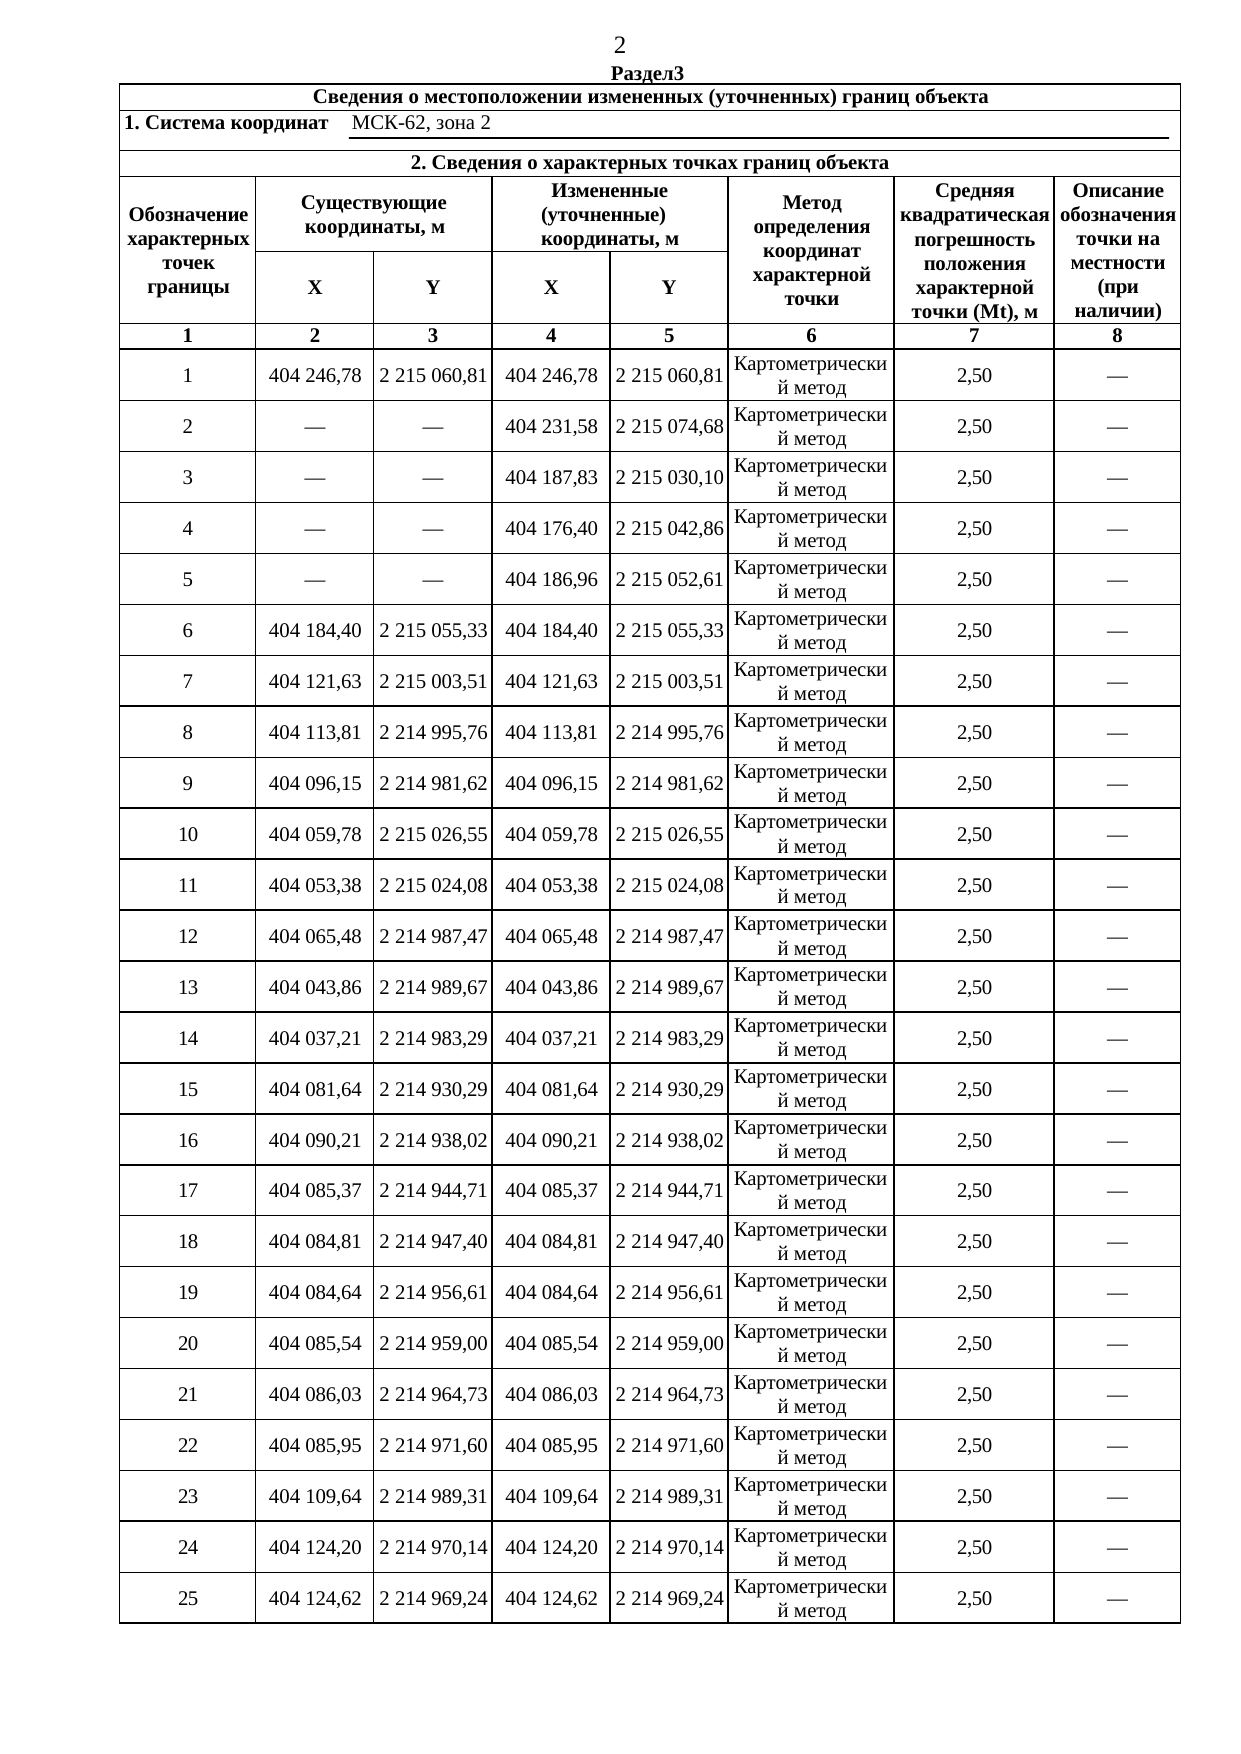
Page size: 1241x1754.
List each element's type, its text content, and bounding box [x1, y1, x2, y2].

table_cell — [1055, 860, 1180, 909]
table_cell 21 [120, 1369, 255, 1418]
table_cell 2 214 989,67 [611, 962, 727, 1011]
table_cell 1 [120, 324, 255, 348]
table_cell 404 043,86 [256, 962, 373, 1011]
table_cell 2,50 [895, 1369, 1053, 1418]
table_cell 2 214 970,14 [374, 1522, 491, 1571]
table_cell 2,50 [895, 962, 1053, 1011]
table_cell 404 121,63 [256, 656, 373, 705]
table_cell 404 081,64 [256, 1064, 373, 1113]
table_cell 404 084,81 [493, 1216, 609, 1266]
table_cell 404 085,54 [493, 1318, 609, 1368]
table_cell 2 215 024,08 [374, 860, 491, 909]
table_cell 2 215 026,55 [611, 809, 727, 858]
table_cell 404 246,78 [493, 350, 609, 400]
table_cell — [256, 452, 373, 502]
table_cell 404 043,86 [493, 962, 609, 1011]
table_cell — [1055, 707, 1180, 756]
table_cell Существующие координаты, м [256, 177, 491, 251]
table_cell 1. Система координат МСК-62, зона 2 [120, 111, 1180, 149]
table_cell 404 246,78 [256, 350, 373, 400]
table_cell 2 214 971,60 [374, 1420, 491, 1469]
table_cell 2 215 060,81 [611, 350, 727, 400]
table_cell Картометрически й метод [729, 1369, 893, 1418]
table_cell 2 [256, 324, 373, 348]
table_cell 2,50 [895, 1420, 1053, 1469]
table_cell 15 [120, 1064, 255, 1113]
table_cell Картометрически й метод [729, 1267, 893, 1317]
table_cell 404 184,40 [256, 605, 373, 654]
table_cell Картометрически й метод [729, 1064, 893, 1113]
table_cell 2 214 959,00 [611, 1318, 727, 1368]
table_cell 404 124,20 [493, 1522, 609, 1571]
table_cell 3 [120, 452, 255, 502]
table_cell — [256, 554, 373, 603]
table_cell — [374, 401, 491, 451]
table_header Сведения о местоположении измененных (уточненных) границ объекта [120, 85, 1180, 109]
table_cell 18 [120, 1216, 255, 1266]
table_cell 2 214 981,62 [374, 758, 491, 807]
table_cell — [374, 503, 491, 553]
table_cell — [1055, 1064, 1180, 1113]
table_cell 12 [120, 911, 255, 960]
table_cell 2 214 964,73 [374, 1369, 491, 1418]
table_cell 2 215 024,08 [611, 860, 727, 909]
table_cell 6 [729, 324, 893, 348]
table_cell 404 184,40 [493, 605, 609, 654]
table_cell 2,50 [895, 1573, 1053, 1622]
table_cell 404 096,15 [493, 758, 609, 807]
table_cell 404 090,21 [493, 1115, 609, 1164]
table_cell 2,50 [895, 554, 1053, 603]
table_cell 404 037,21 [493, 1013, 609, 1062]
table_cell 2 215 055,33 [374, 605, 491, 654]
table_cell X [256, 252, 373, 323]
table_cell Обозначение характерных точек границы [120, 177, 255, 323]
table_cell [729, 1573, 893, 1622]
table_cell Картометрически й метод [729, 707, 893, 756]
table_cell — [374, 554, 491, 603]
table_cell 9 [120, 758, 255, 807]
table_cell 2,50 [895, 1522, 1053, 1571]
table_cell 404 085,37 [493, 1166, 609, 1215]
table_cell 2 214 959,00 [374, 1318, 491, 1368]
table_cell 13 [120, 962, 255, 1011]
table_cell 404 124,20 [256, 1522, 373, 1571]
table_cell — [1055, 503, 1180, 553]
table_cell Средняя квадратическая погрешность положения характерной точки (Mt), м [895, 177, 1053, 323]
table_cell 2,50 [895, 503, 1053, 553]
table_cell 2 214 938,02 [374, 1115, 491, 1164]
table_cell 2 214 989,67 [374, 962, 491, 1011]
table_cell 404 090,21 [256, 1115, 373, 1164]
table_cell — [1055, 656, 1180, 705]
table_cell 404 065,48 [493, 911, 609, 960]
table_cell 404 096,15 [256, 758, 373, 807]
table_cell 2,50 [895, 350, 1053, 400]
table_cell 404 065,48 [256, 911, 373, 960]
table_cell 2,50 [895, 1166, 1053, 1215]
table_cell 25 [120, 1573, 255, 1622]
table_cell Картометрически й метод [729, 656, 893, 705]
table_cell Картометрически й метод [729, 911, 893, 960]
table_cell 404 085,95 [256, 1420, 373, 1469]
table_cell — [1055, 962, 1180, 1011]
table_cell 2,50 [895, 452, 1053, 502]
table_cell 2 214 989,31 [611, 1471, 727, 1520]
table_cell 8 [120, 707, 255, 756]
table_cell 2,50 [895, 809, 1053, 858]
table_cell 2 214 964,73 [611, 1369, 727, 1418]
table_cell Картометрически й метод [729, 962, 893, 1011]
table_cell — [1055, 911, 1180, 960]
table_cell — [256, 401, 373, 451]
table_cell 7 [895, 324, 1053, 348]
table_cell Картометрически й метод [729, 758, 893, 807]
table_cell — [1055, 1573, 1180, 1622]
table_cell 8 [1055, 324, 1180, 348]
table_cell 2 214 938,02 [611, 1115, 727, 1164]
table_cell Картометрически й метод [729, 503, 893, 553]
table_cell 404 109,64 [493, 1471, 609, 1520]
table_cell 404 081,64 [493, 1064, 609, 1113]
table_cell — [1055, 1318, 1180, 1368]
table_cell 2 214 970,14 [611, 1522, 727, 1571]
table_cell 2 [120, 401, 255, 451]
table_cell 11 [120, 860, 255, 909]
table_cell 2,50 [895, 656, 1053, 705]
table_cell — [1055, 1471, 1180, 1520]
table_cell — [1055, 350, 1180, 400]
table_cell 404 053,38 [256, 860, 373, 909]
table_cell Картометрически й метод [729, 554, 893, 603]
table_cell 2,50 [895, 911, 1053, 960]
table_cell 2 214 989,31 [374, 1471, 491, 1520]
table_cell — [1055, 452, 1180, 502]
table_cell Описание обозначения точки на местности (при наличии) [1055, 177, 1180, 323]
table_cell Картометрически й метод [729, 1420, 893, 1469]
table_cell 404 053,38 [493, 860, 609, 909]
table_cell 23 [120, 1471, 255, 1520]
table_cell Картометрически й метод [729, 1115, 893, 1164]
table_cell Метод определения координат характерной точки [729, 177, 893, 323]
table_cell 2,50 [895, 758, 1053, 807]
table_cell 2 214 969,24 [611, 1573, 727, 1622]
table_cell — [1055, 1522, 1180, 1571]
table_cell 2 215 042,86 [611, 503, 727, 553]
table_cell 2,50 [895, 1013, 1053, 1062]
table_cell Картометрически й метод [729, 1216, 893, 1266]
table_cell 2,50 [895, 1064, 1053, 1113]
table_cell 2 215 003,51 [374, 656, 491, 705]
table_cell 22 [120, 1420, 255, 1469]
table_cell 404 086,03 [493, 1369, 609, 1418]
table_cell 404 121,63 [493, 656, 609, 705]
table_cell — [1055, 1267, 1180, 1317]
table_cell 2,50 [895, 1115, 1053, 1164]
table_cell 2 214 930,29 [374, 1064, 491, 1113]
table_cell 2 214 930,29 [611, 1064, 727, 1113]
table_cell — [1055, 758, 1180, 807]
table_cell 2 214 983,29 [374, 1013, 491, 1062]
table_cell 2 214 947,40 [374, 1216, 491, 1266]
table_cell 2 215 074,68 [611, 401, 727, 451]
table_cell 2,50 [895, 1216, 1053, 1266]
table_cell 4 [493, 324, 609, 348]
table_cell Y [611, 252, 727, 323]
table_cell 404 037,21 [256, 1013, 373, 1062]
table_cell — [1055, 1216, 1180, 1266]
table_cell — [1055, 554, 1180, 603]
table_cell Картометрически й метод [729, 1166, 893, 1215]
table_cell X [493, 252, 609, 323]
table_cell 2 215 030,10 [611, 452, 727, 502]
table_cell 2 215 060,81 [374, 350, 491, 400]
table_cell 2 215 003,51 [611, 656, 727, 705]
table_cell — [1055, 809, 1180, 858]
table_cell 2 214 983,29 [611, 1013, 727, 1062]
table_cell 7 [120, 656, 255, 705]
table_cell 2 214 971,60 [611, 1420, 727, 1469]
table_cell 404 085,54 [256, 1318, 373, 1368]
table_cell — [1055, 401, 1180, 451]
table_cell 404 084,81 [256, 1216, 373, 1266]
table_cell 2 214 987,47 [374, 911, 491, 960]
table_cell — [1055, 1166, 1180, 1215]
table_cell 2,50 [895, 1471, 1053, 1520]
table_cell 2 214 987,47 [611, 911, 727, 960]
table_cell Картометрически й метод [729, 860, 893, 909]
table_cell 404 085,95 [493, 1420, 609, 1469]
table_cell Картометрически й метод [729, 1522, 893, 1571]
table_cell 404 186,96 [493, 554, 609, 603]
table_cell 2 214 944,71 [374, 1166, 491, 1215]
table_cell Картометрически й метод [729, 809, 893, 858]
table_cell 2,50 [895, 401, 1053, 451]
table_cell 4 [120, 503, 255, 553]
table_cell 404 124,62 [493, 1573, 609, 1622]
table_cell 10 [120, 809, 255, 858]
table_cell — [1055, 1420, 1180, 1469]
table_cell 2,50 [895, 860, 1053, 909]
table_cell 5 [611, 324, 727, 348]
table_cell 17 [120, 1166, 255, 1215]
table_cell 404 059,78 [493, 809, 609, 858]
table_cell 404 084,64 [493, 1267, 609, 1317]
table_cell 2 214 981,62 [611, 758, 727, 807]
table_cell 2 215 026,55 [374, 809, 491, 858]
table_cell 2,50 [895, 1318, 1053, 1368]
table_cell — [256, 503, 373, 553]
table_cell 2 215 055,33 [611, 605, 727, 654]
table_cell Картометрически й метод [729, 1471, 893, 1520]
table_cell — [1055, 1013, 1180, 1062]
table_cell 404 085,37 [256, 1166, 373, 1215]
table_cell 2,50 [895, 1267, 1053, 1317]
table_cell 404 187,83 [493, 452, 609, 502]
table_cell Картометрически й метод [729, 350, 893, 400]
table_cell Картометрически й метод [729, 401, 893, 451]
table_cell Картометрически й метод [729, 1318, 893, 1368]
table_cell 2 214 956,61 [611, 1267, 727, 1317]
table_cell 404 113,81 [493, 707, 609, 756]
table_cell Картометрически й метод [729, 452, 893, 502]
table_cell Картометрически й метод [729, 1013, 893, 1062]
table_cell 2 214 956,61 [374, 1267, 491, 1317]
table_cell 404 176,40 [493, 503, 609, 553]
table_cell — [374, 452, 491, 502]
table_cell 2 214 944,71 [611, 1166, 727, 1215]
table_cell 3 [374, 324, 491, 348]
table_cell 24 [120, 1522, 255, 1571]
table_cell 2. Сведения о характерных точках границ объекта [120, 151, 1180, 176]
table_cell 404 084,64 [256, 1267, 373, 1317]
table_cell 6 [120, 605, 255, 654]
table_cell 404 231,58 [493, 401, 609, 451]
table_cell 2,50 [895, 707, 1053, 756]
table_cell Измененные (уточненные) координаты, м [493, 177, 727, 251]
table_cell 16 [120, 1115, 255, 1164]
table_cell — [1055, 1115, 1180, 1164]
table_cell 2 214 947,40 [611, 1216, 727, 1266]
table_cell 2 215 052,61 [611, 554, 727, 603]
table_cell 2 214 995,76 [374, 707, 491, 756]
table_cell Картометрически й метод [729, 605, 893, 654]
table_cell 20 [120, 1318, 255, 1368]
table_cell 5 [120, 554, 255, 603]
table_cell 404 124,62 [256, 1573, 373, 1622]
table_cell 404 113,81 [256, 707, 373, 756]
table_cell Y [374, 252, 491, 323]
table_cell 2,50 [895, 605, 1053, 654]
table_cell 404 059,78 [256, 809, 373, 858]
table_cell 1 [120, 350, 255, 400]
table_cell 19 [120, 1267, 255, 1317]
table_cell 14 [120, 1013, 255, 1062]
table_cell 2 214 969,24 [374, 1573, 491, 1622]
table_cell — [1055, 605, 1180, 654]
table_cell 2 214 995,76 [611, 707, 727, 756]
table_cell 404 086,03 [256, 1369, 373, 1418]
table_cell — [1055, 1369, 1180, 1418]
table_cell 404 109,64 [256, 1471, 373, 1520]
